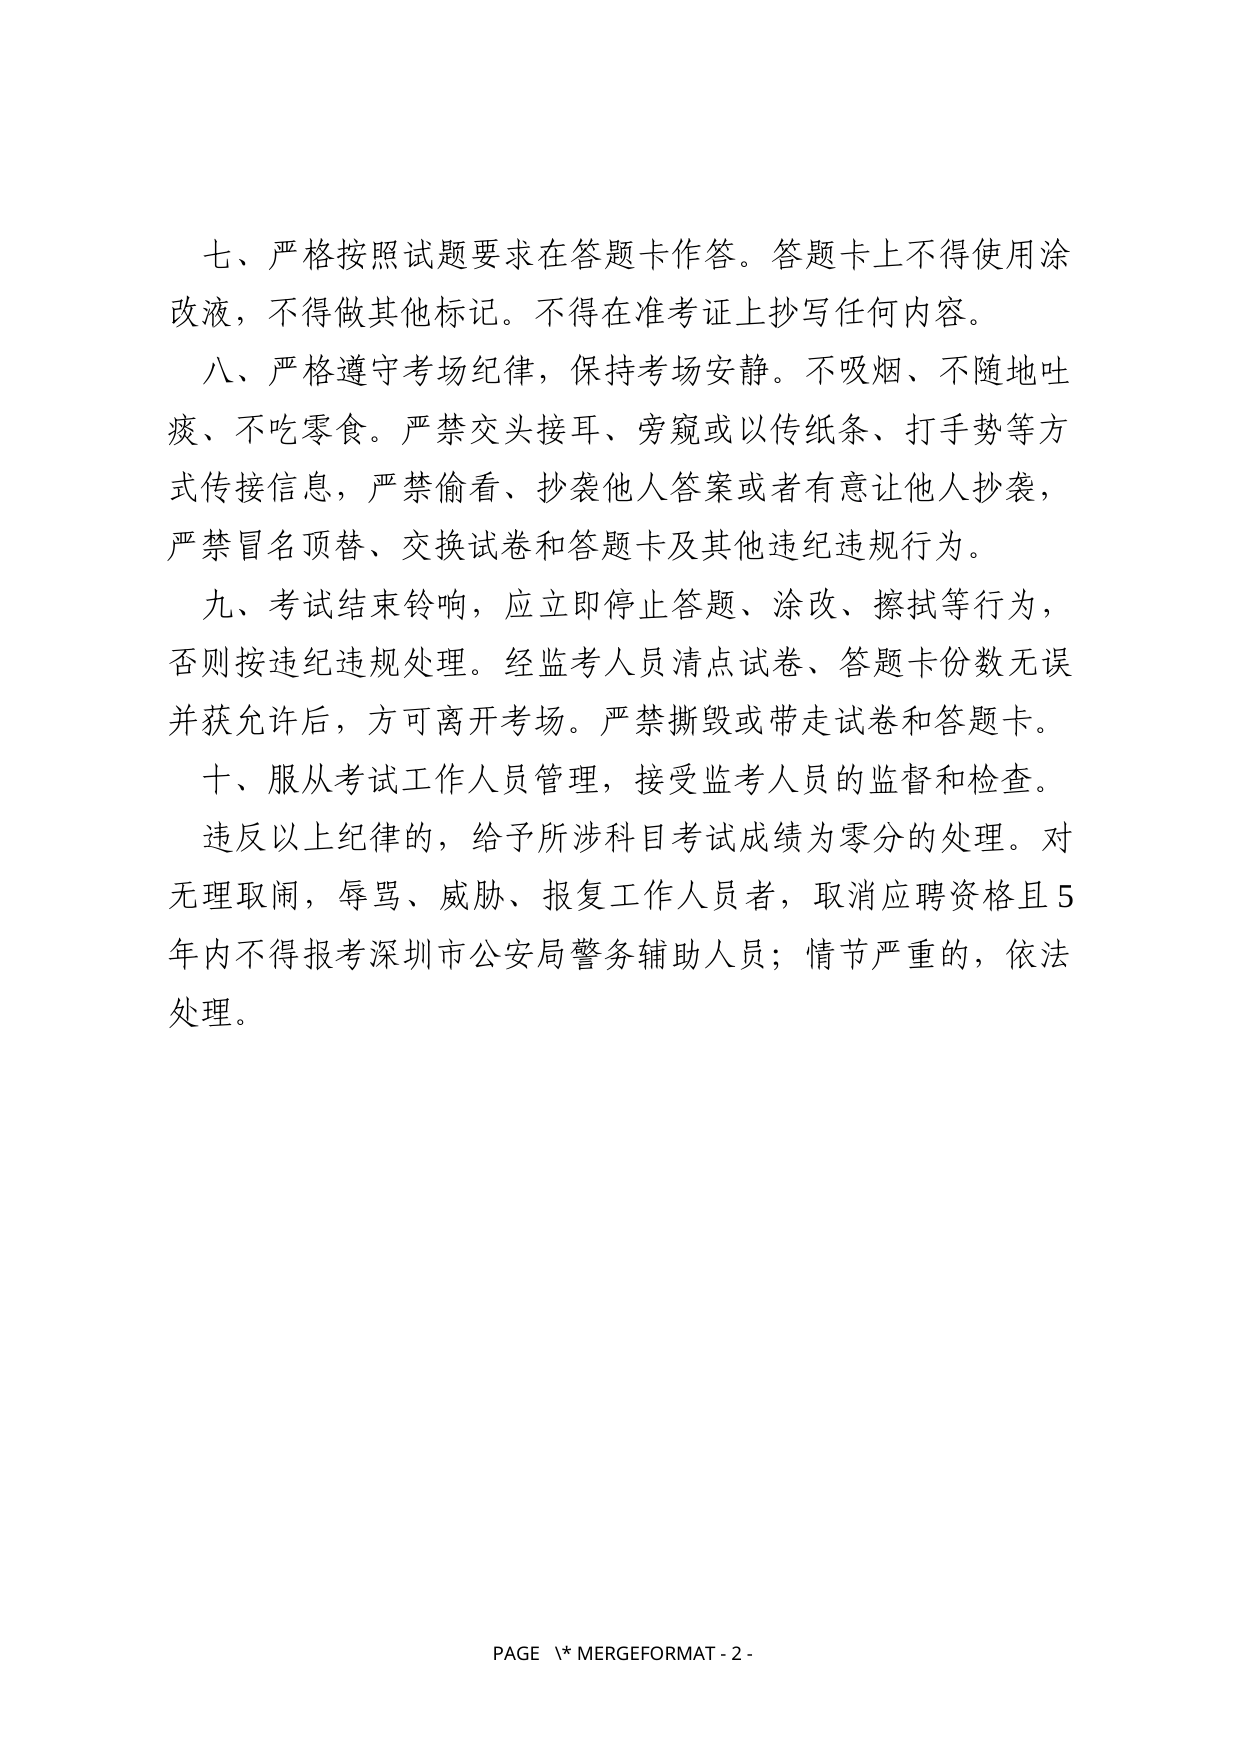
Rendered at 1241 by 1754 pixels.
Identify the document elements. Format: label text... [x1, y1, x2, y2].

text 十、服从考试工作人员管理，接受监考人员的监督和检查。 [167, 744, 1074, 803]
text 九、考试结束铃响，应立即停止答题、涂改、擦拭等行为，否则按违纪违规处理。经监考人员清点试卷、答题卡份数无误并获允许后，方可离开考场。严禁撕毁或带走试卷和答题卡。 [167, 569, 1074, 744]
text 八、严格遵守考场纪律，保持考场安静。不吸烟、不随地吐痰、不吃零食。严禁交头接耳、旁窥或以传纸条、打手势等方式传接信息，严禁偷看、抄袭他人答案或者有意让他人抄袭，严禁冒名顶替、交换试卷和答题卡及其他违纪违规行为。 [167, 336, 1074, 569]
text 违反以上纪律的，给予所涉科目考试成绩为零分的处理。对无理取闹，辱骂、威胁、报复工作人员者，取消应聘资格且5年内不得报考深圳市公安局警务辅助人员；情节严重的，依法处理。 [167, 803, 1074, 1036]
text 七、严格按照试题要求在答题卡作答。答题卡上不得使用涂改液，不得做其他标记。不得在准考证上抄写任何内容。 [167, 219, 1074, 336]
